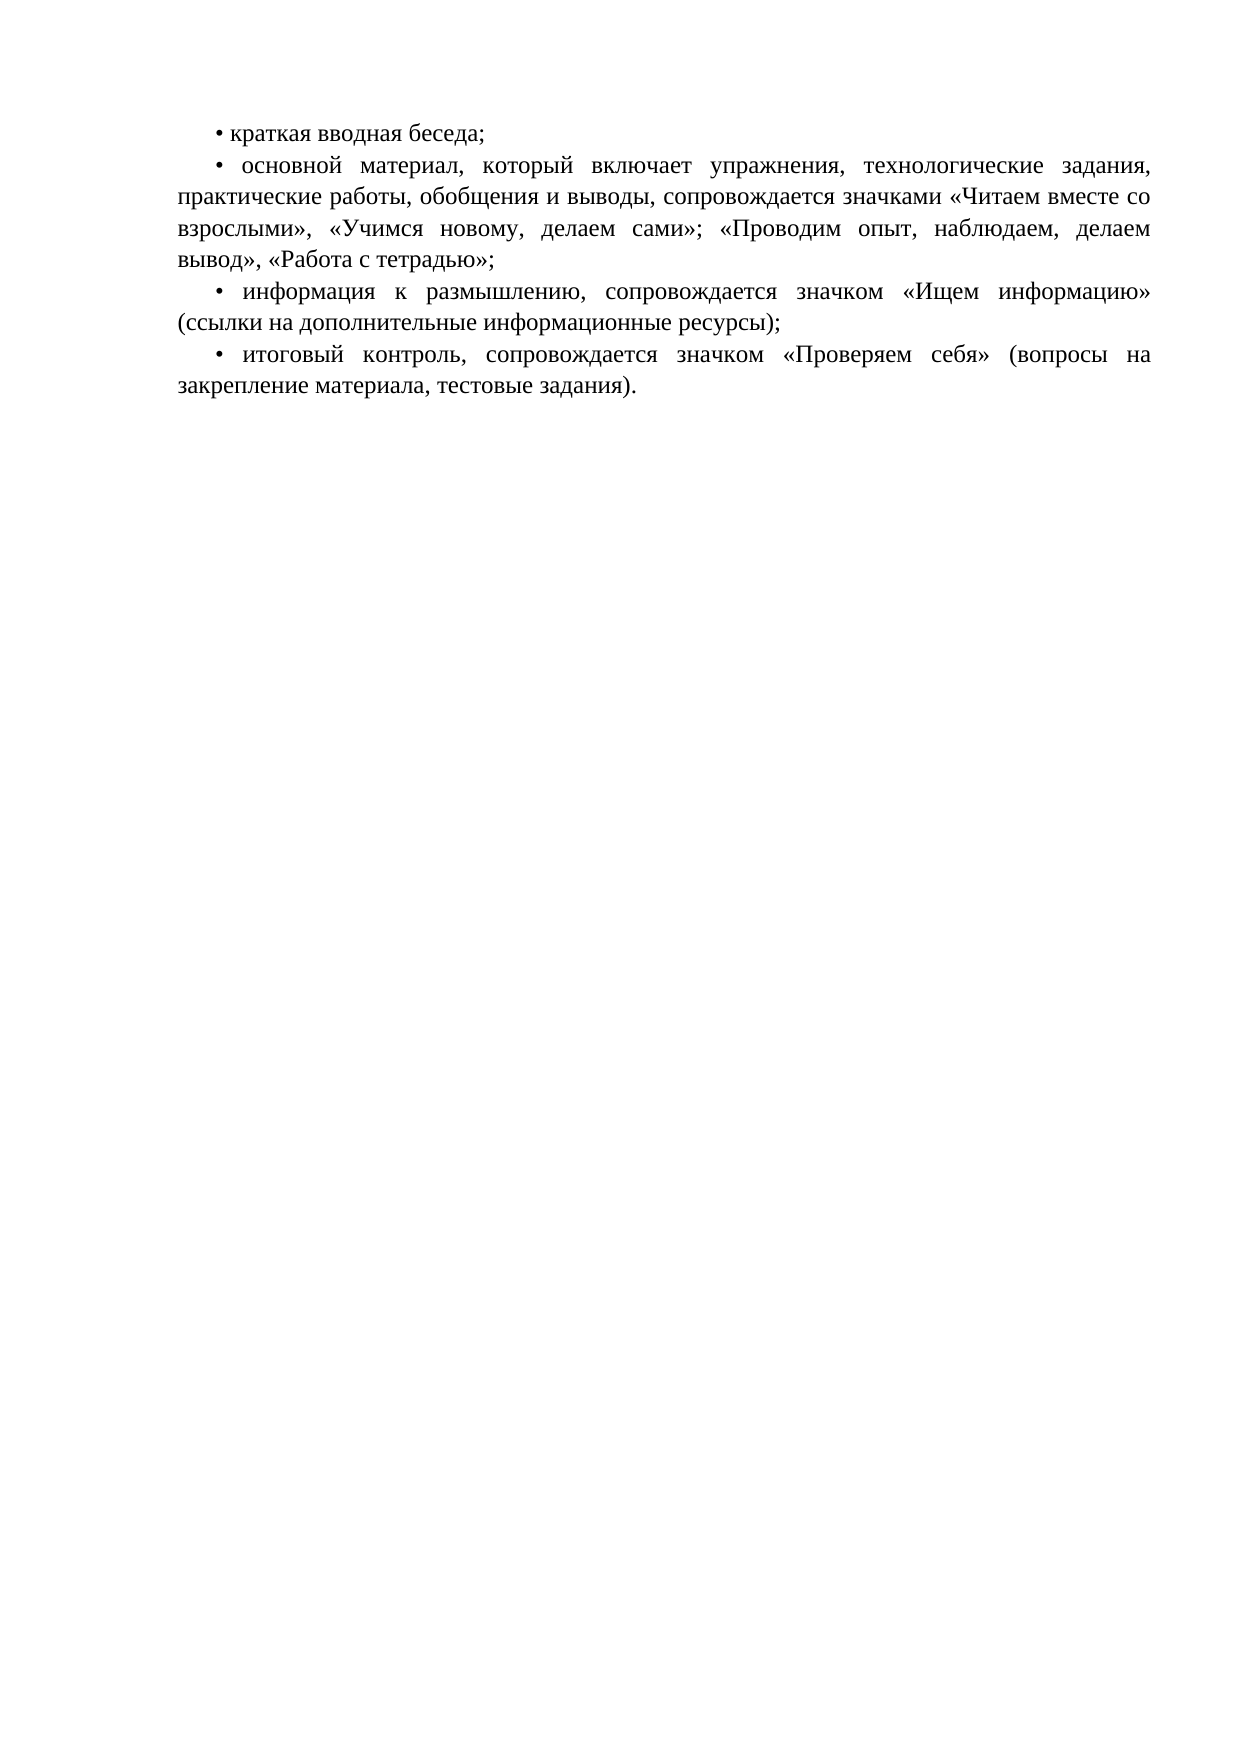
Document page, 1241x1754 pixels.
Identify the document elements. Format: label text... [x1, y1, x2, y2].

text • информация к размышлению, сопровождается значком «Ищем информацию» (ссылки на дополнительные информационные ресурсы); [177, 276, 1152, 336]
text • краткая вводная беседа; [177, 118, 1152, 147]
text • итоговый контроль, сопровождается значком «Проверяем себя» (вопросы на закрепление материала, тестовые задания). [177, 339, 1152, 399]
text • основной материал, который включает упражнения, технологические задания, практические работы, обобщения и выводы, сопровождается значками «Читаем вместе со взрослыми», «Учимся новому, делаем сами»; «Проводим опыт, наблюдаем, делаем вывод», «Работа с тетрадью»; [177, 150, 1152, 273]
